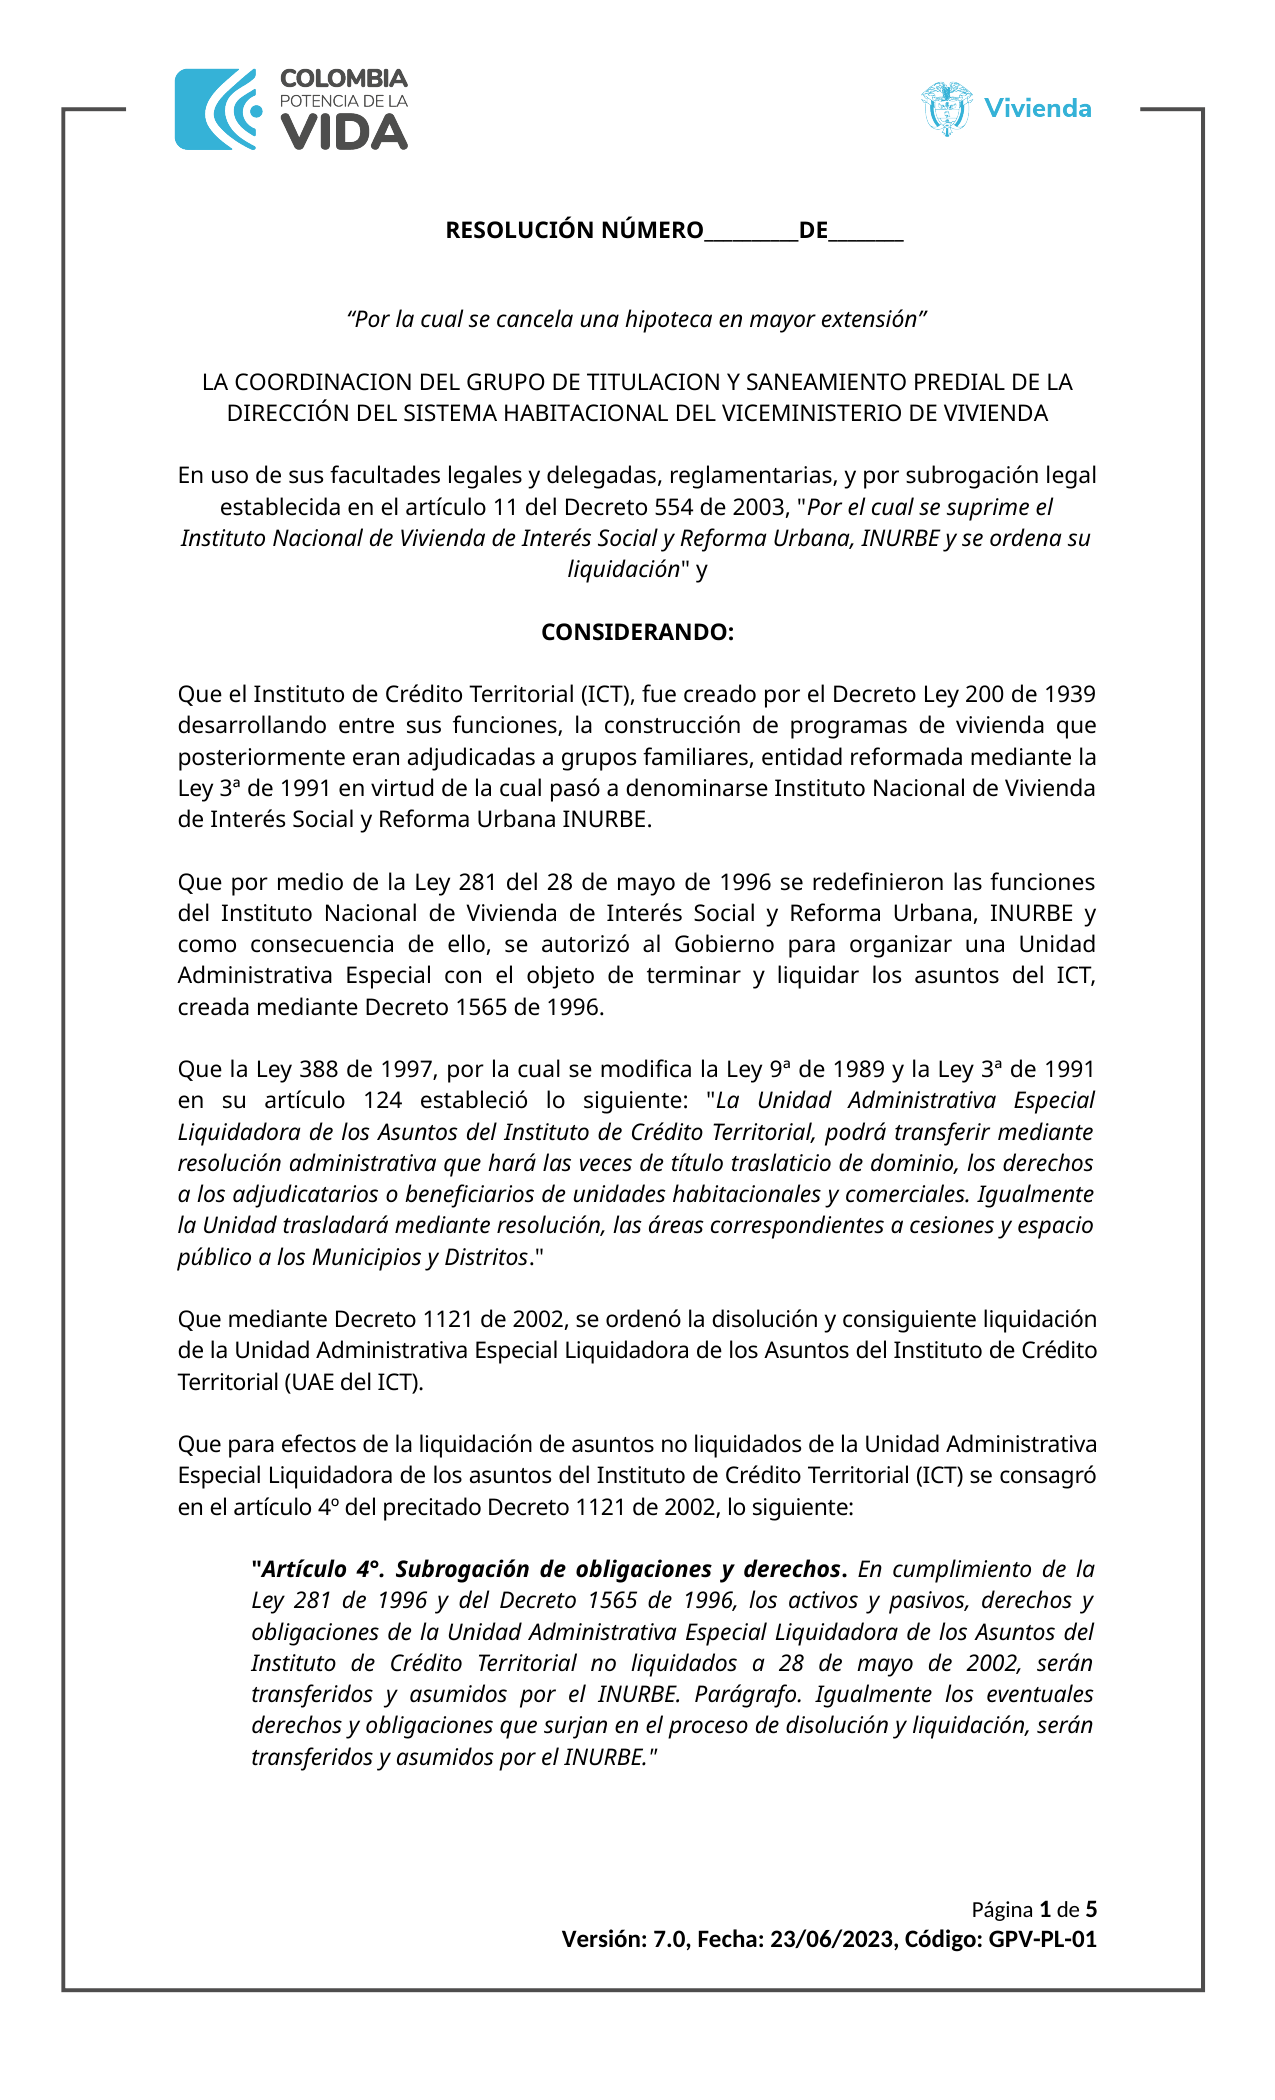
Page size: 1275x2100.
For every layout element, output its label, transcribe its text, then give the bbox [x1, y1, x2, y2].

text CONSIDERANDO: [177, 616, 1098, 647]
picture [0, 0, 1271, 2100]
text Que el Instituto de Crédito Territorial (ICT), fue creado por el Decreto Ley 200 de 1939 desarrollando entre sus funciones, la construcción de programas de vivienda que posteriormente eran adjudicadas a grupos familiares, entidad reformada mediante la Ley 3ª de 1991 en virtud de la cual pasó a denominarse Instituto Nacional de Vivienda de Interés Social y Reforma Urbana INURBE. [177, 678, 1098, 834]
text Que para efectos de la liquidación de asuntos no liquidados de la Unidad Administrativa Especial Liquidadora de los asuntos del Instituto de Crédito Territorial (ICT) se consagró en el artículo 4º del precitado Decreto 1121 de 2002, lo siguiente: [177, 1428, 1098, 1522]
text "Artículo 4°. Subrogación de obligaciones y derechos. En cumplimiento de la Ley 281 de 1996 y del Decreto 1565 de 1996, los activos y pasivos, derechos y obligaciones de la Unidad Administrativa Especial Liquidadora de los Asuntos del Instituto de Crédito Territorial no liquidados a 28 de mayo de 2002, serán transferidos y asumidos por el INURBE. Parágrafo. Igualmente los eventuales derechos y obligaciones que surjan en el proceso de disolución y liquidación, serán transferidos y asumidos por el INURBE." [251, 1553, 1098, 1772]
text Que por medio de la Ley 281 del 28 de mayo de 1996 se redefinieron las funciones del Instituto Nacional de Vivienda de Interés Social y Reforma Urbana, INURBE y como consecuencia de ello, se autorizó al Gobierno para organizar una Unidad Administrativa Especial con el objeto de terminar y liquidar los asuntos del ICT, creada mediante Decreto 1565 de 1996. [177, 866, 1098, 1022]
text Que la Ley 388 de 1997, por la cual se modifica la Ley 9ª de 1989 y la Ley 3ª de 1991 en su artículo 124 estableció lo siguiente: "La Unidad Administrativa Especial Liquidadora de los Asuntos del Instituto de Crédito Territorial, podrá transferir mediante resolución administrativa que hará las veces de título traslaticio de dominio, los derechos a los adjudicatarios o beneficiarios de unidades habitacionales y comerciales. Igualmente la Unidad trasladará mediante resolución, las áreas correspondientes a cesiones y espacio público a los Municipios y Distritos." [177, 1053, 1098, 1272]
text Que mediante Decreto 1121 de 2002, se ordenó la disolución y consiguiente liquidación de la Unidad Administrativa Especial Liquidadora de los Asuntos del Instituto de Crédito Territorial (UAE del ICT). [177, 1303, 1098, 1397]
subtitle LA COORDINACION DEL GRUPO DE TITULACION Y SANEAMIENTO PREDIAL DE LA DIRECCIÓN DEL SISTEMA HABITACIONAL DEL VICEMINISTERIO DE VIVIENDA [177, 366, 1098, 428]
text En uso de sus facultades legales y delegadas, reglamentarias, y por subrogación legal establecida en el artículo 11 del Decreto 554 de 2003, "Por el cual se suprime el Instituto Nacional de Vivienda de Interés Social y Reforma Urbana, INURBE y se ordena su liquidación" y [177, 459, 1098, 584]
subtitle “Por la cual se cancela una hipoteca en mayor extensión” [177, 303, 1098, 334]
